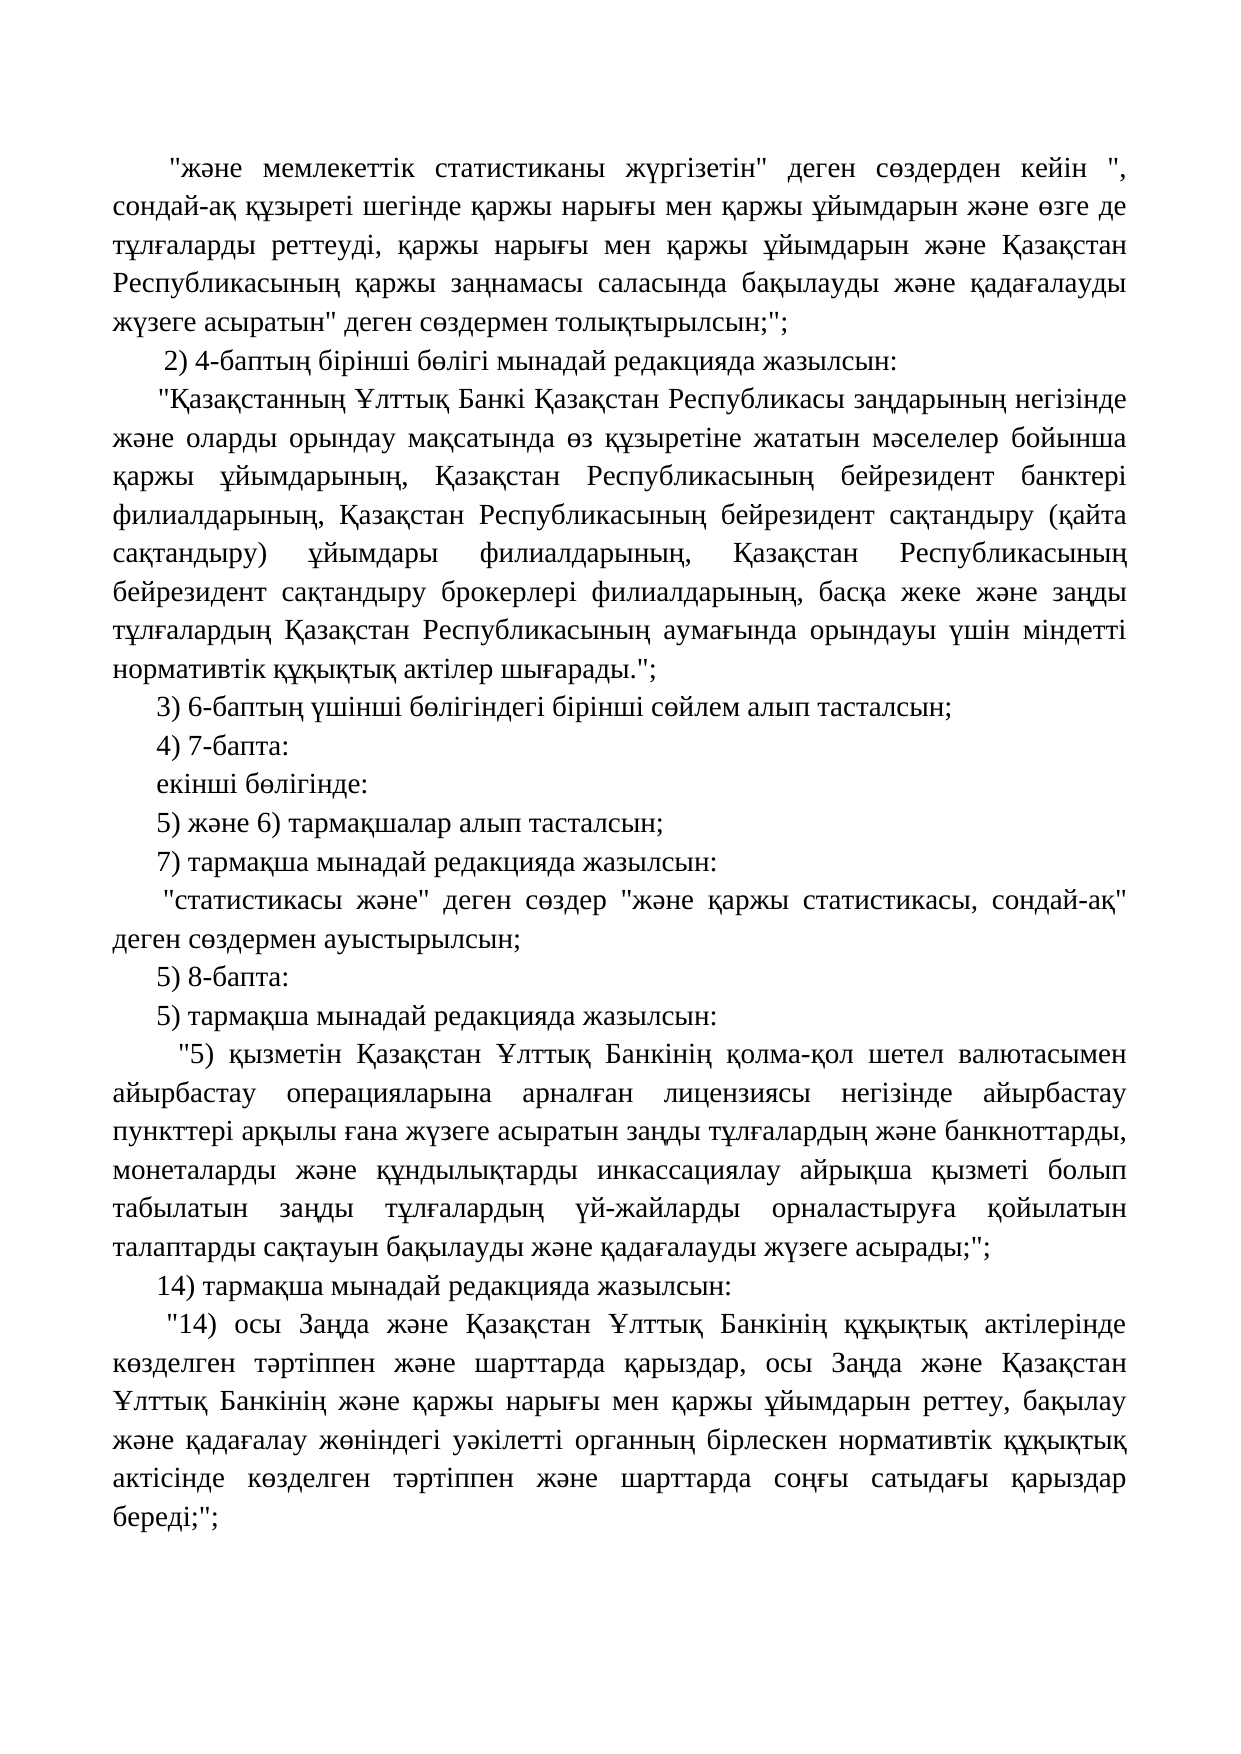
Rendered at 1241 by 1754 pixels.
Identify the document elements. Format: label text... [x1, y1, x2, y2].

text 2) 4-баптың бірінші бөлігі мынадай редакцияда жазылсын: [112, 343, 1128, 376]
text 5) және 6) тармақшалар алып тасталсын; [112, 805, 1128, 839]
text 5) тармақша мынадай редакцияда жазылсын: [112, 998, 1128, 1031]
text "статистикасы және" деген сөздер "және қаржы статистикасы, сондай-ақ" деген сөздермен ауыстырылсын; [112, 882, 1128, 954]
text "5) қызметін Қазақстан Ұлттық Банкінің қолма-қол шетел валютасымен айырбастау операцияларына арналған лицензиясы негізінде айырбастау пункттері арқылы ғана жүзеге асыратын заңды тұлғалардың және банкноттарды, монеталарды және құндылықтарды инкассациялау айрықша қызметі болып табылатын заңды тұлғалардың үй-жайларды орналастыруға қойылатын талаптарды сақтауын бақылауды және қадағалауды жүзеге асырады;"; [112, 1036, 1128, 1263]
text 14) тармақша мынадай редакцияда жазылсын: [112, 1268, 1128, 1301]
text 3) 6-баптың үшінші бөлігіндегі бірінші сөйлем алып тасталсын; [112, 689, 1128, 723]
text "Қазақстанның Ұлттық Банкi Қазақстан Республикасы заңдарының негiзiнде және оларды орындау мақсатында өз құзыретіне жататын мәселелер бойынша қаржы ұйымдарының, Қазақстан Республикасының бейрезидент банктері филиалдарының, Қазақстан Республикасының бейрезидент сақтандыру (қайта сақтандыру) ұйымдары филиалдарының, Қазақстан Республикасының бейрезидент сақтандыру брокерлері филиалдарының, басқа жеке және заңды тұлғалардың Қазақстан Республикасының аумағында орындауы үшін мiндеттi нормативтiк құқықтық актiлер шығарады."; [112, 381, 1128, 684]
text 5) 8-бапта: [112, 959, 1128, 993]
text 7) тармақша мынадай редакцияда жазылсын: [112, 844, 1128, 877]
text 4) 7-бапта: [112, 728, 1128, 762]
text "14) осы Заңда және Қазақстан Ұлттық Банкінің құқықтық актілерінде көзделген тәртіппен және шарттарда қарыздар, осы Заңда және Қазақстан Ұлттық Банкінің және қаржы нарығы мен қаржы ұйымдарын реттеу, бақылау және қадағалау жөніндегі уәкілетті органның бірлескен нормативтік құқықтық актісінде көзделген тәртіппен және шарттарда соңғы сатыдағы қарыздар береді;"; [112, 1306, 1128, 1532]
text екінші бөлігінде: [112, 767, 1128, 800]
text "және мемлекеттік статистиканы жүргізетін" деген сөздерден кейін ", сондай-ақ құзыреті шегінде қаржы нарығы мен қаржы ұйымдарын және өзге де тұлғаларды реттеуді, қаржы нарығы мен қаржы ұйымдарын және Қазақстан Республикасының қаржы заңнамасы саласында бақылауды және қадағалауды жүзеге асыратын" деген сөздермен толықтырылсын;"; [112, 150, 1128, 338]
